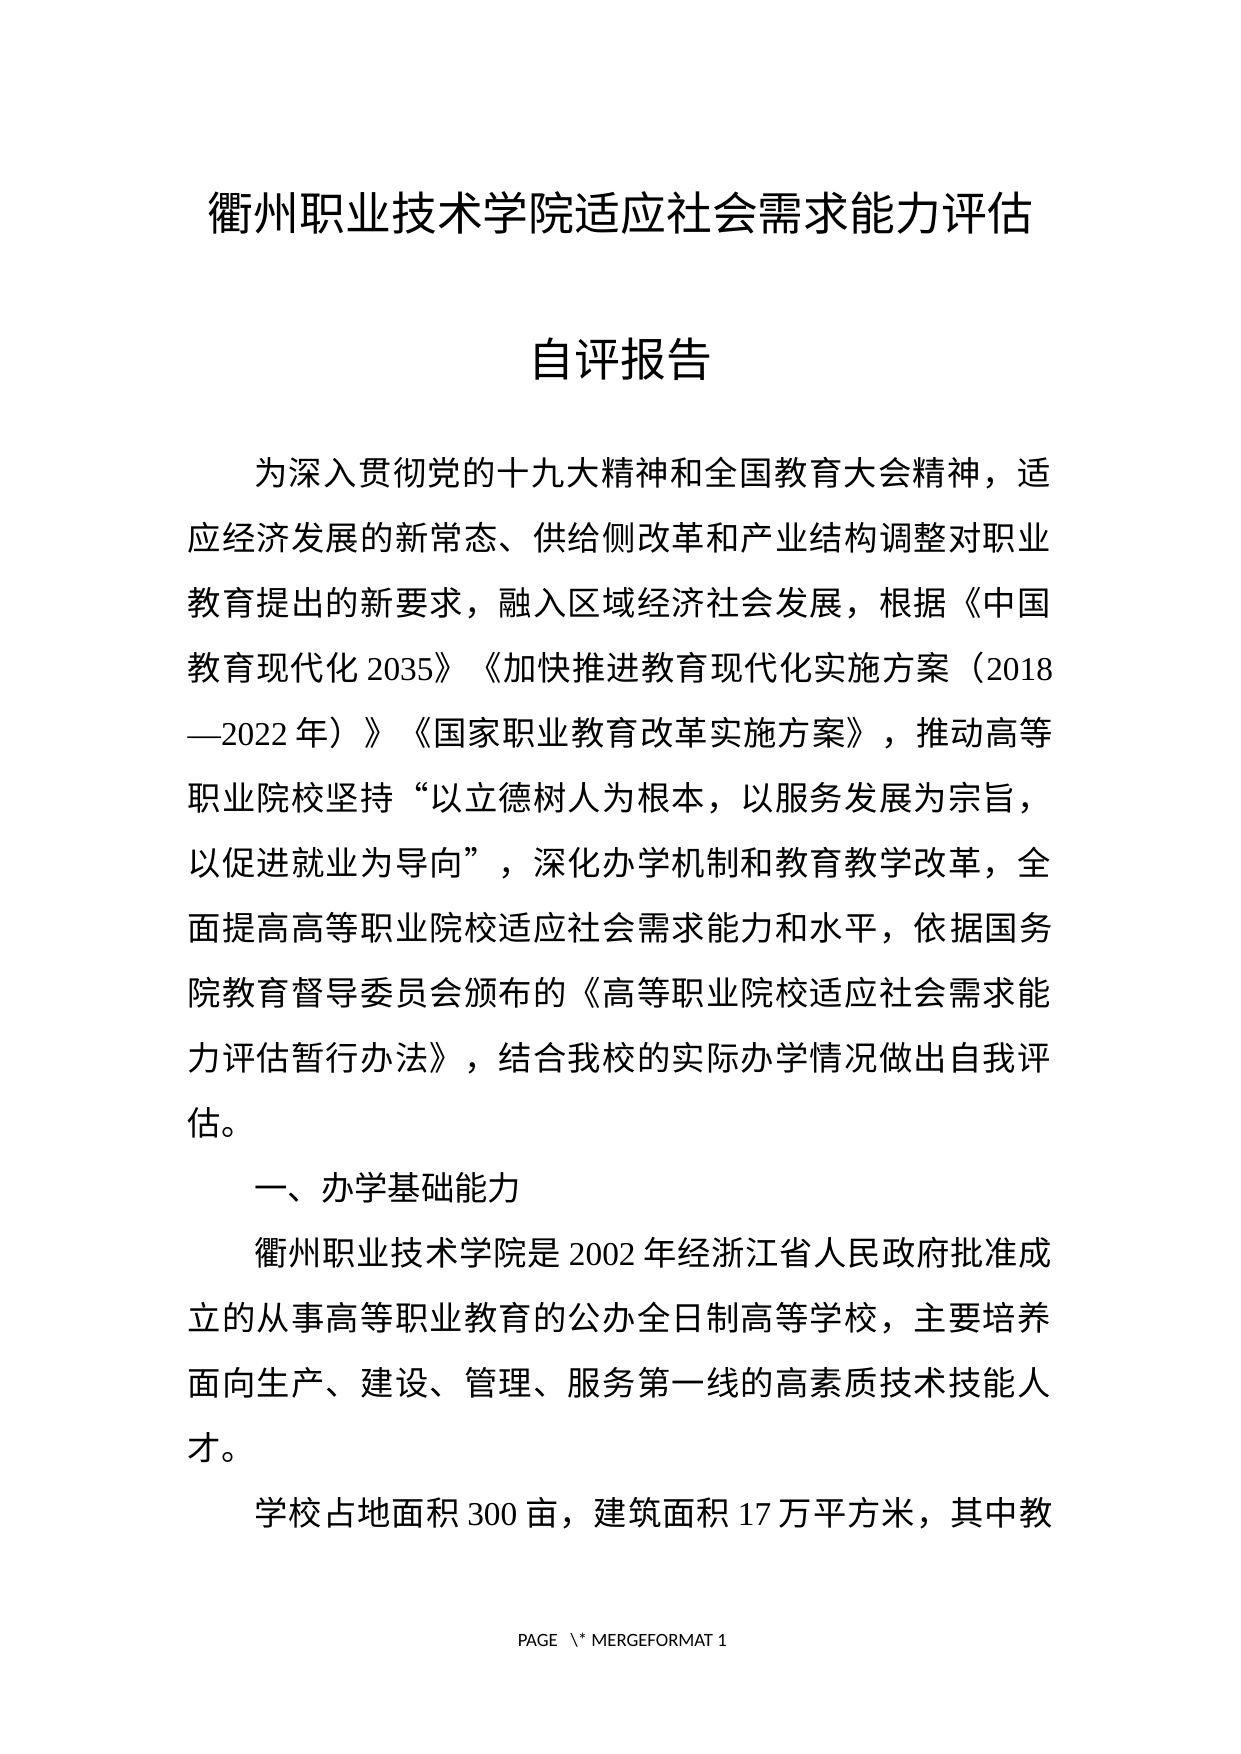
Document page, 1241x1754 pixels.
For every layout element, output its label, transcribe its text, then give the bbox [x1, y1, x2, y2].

text 一、办学基础能力 [187, 1154, 1053, 1219]
text 衢州职业技术学院是2002年经浙江省人民政府批准成立的从事高等职业教育的公办全日制高等学校，主要培养面向生产、建设、管理、服务第一线的高素质技术技能人才。 [187, 1219, 1053, 1479]
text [187, 1479, 1053, 1544]
text 衢州职业技术学院适应社会需求能力评估自评报告 [187, 162, 1053, 406]
text 为深入贯彻党的十九大精神和全国教育大会精神，适应经济发展的新常态、供给侧改革和产业结构调整对职业教育提出的新要求，融入区域经济社会发展，根据《中国教育现代化2035》《加快推进教育现代化实施方案（2018—2022年）》《国家职业教育改革实施方案》，推动高等职业院校坚持“以立德树人为根本，以服务发展为宗旨，以促进就业为导向”，深化办学机制和教育教学改革，全面提高高等职业院校适应社会需求能力和水平，依据国务院教育督导委员会颁布的《高等职业院校适应社会需求能力评估暂行办法》，结合我校的实际办学情况做出自我评估。 [187, 439, 1053, 1154]
